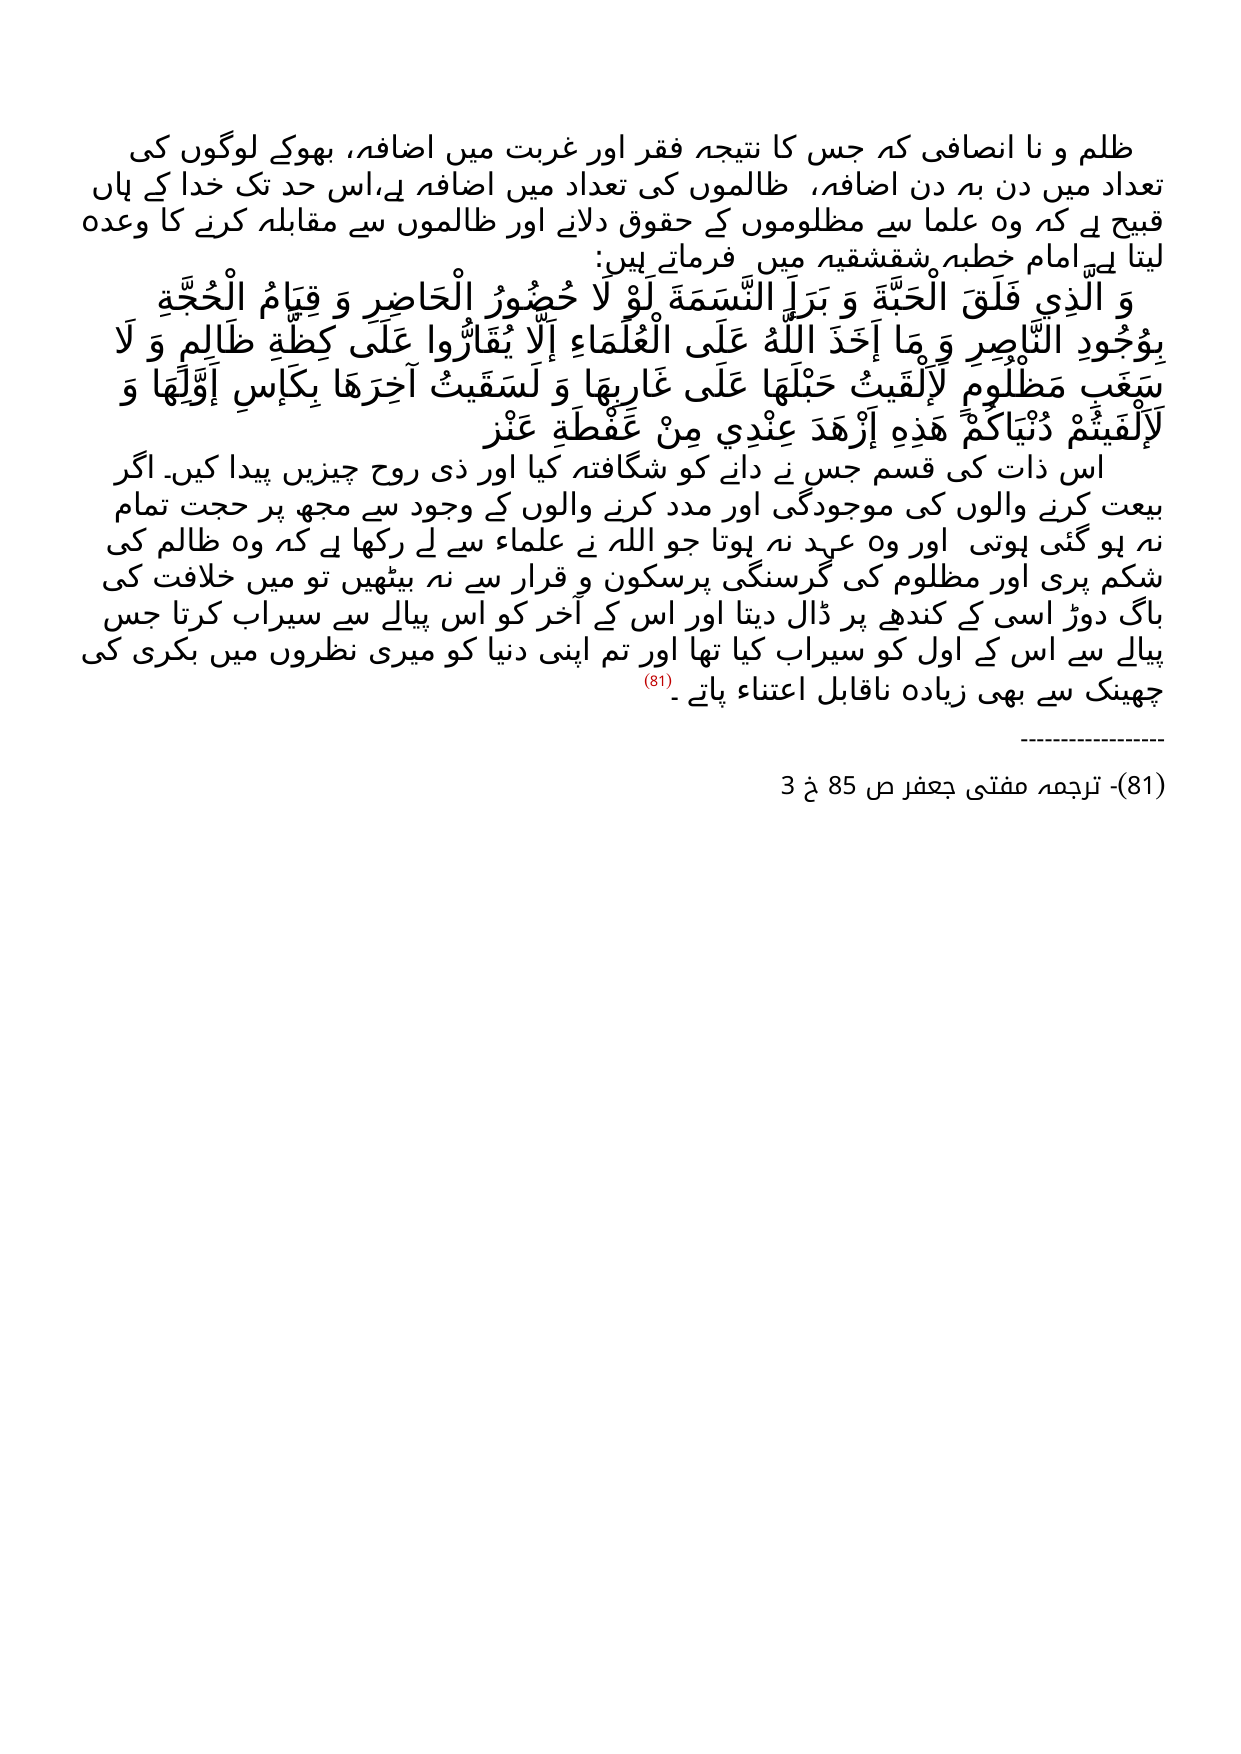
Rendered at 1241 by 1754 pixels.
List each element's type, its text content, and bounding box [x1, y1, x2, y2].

text (81)- ترجمہ مفتی جعفر ص 85 خ 3 [75, 763, 1165, 810]
text ظلم و نا انصافی کہ جس کا نتیجہ فقر اور غربت میں اضافہ، بھوکے لوگوں کی تعداد میں دن بہ دن اضافہ، ظالموں کی تعداد میں اضافہ ہے،اس حد تک خدا کے ہاں قبیح ہے کہ وہ علما سے مظلوموں کے حقوق دلانے اور ظالموں سے مقابلہ کرنے کا وعدہ لیتا ہے۔ امام خطبہ شقشقیہ میں فرماتے ہیں: [75, 130, 1165, 275]
text ------------------ [75, 715, 1165, 763]
text وَ الَّذِي فَلَقَ الْحَبَّةَ وَ بَرَإَ النَّسَمَةَ لَوْ لَا حُضُورُ الْحَاضِرِ وَ قِيَامُ الْحُجَّةِ بِوُجُودِ النَّاصِرِ وَ مَا إَخَذَ اللَّهُ عَلَى الْعُلَمَاءِ إَلَّا يُقَارُّوا عَلَى كِظَّةِ ظَالِمٍ وَ لَا سَغَبِ مَظْلُومٍ لَإَلْقَيتُ حَبْلَهَا عَلَى غَارِبِهَا وَ لَسَقَيتُ آخِرَهَا بِكَإسِ إَوَّلِهَا وَ لَإَلْفَيتُمْ دُنْيَاكُمْ هَذِهِ إَزْهَدَ عِنْدِي مِنْ عَفْطَةِ عَنْز [75, 275, 1165, 450]
text اس ذات کی قسم جس نے دانے کو شگافتہ کیا اور ذی روح چیزیں پیدا کیں۔ اگر بیعت کرنے والوں کی موجودگی اور مدد کرنے والوں کے وجود سے مجھ پر حجت تمام نہ ہو گئی ہوتی اور وہ عہد نہ ہوتا جو اللہ نے علماء سے لے رکھا ہے کہ وہ ظالم کی شکم پری اور مظلوم کی گرسنگی پرسکون و قرار سے نہ بیٹھیں تو میں خلافت کی باگ دوڑ اسی کے کندھے پر ڈال دیتا اور اس کے آخر کو اس پیالے سے سیراب کرتا جس پیالے سے اس کے اول کو سیراب کیا تھا اور تم اپنی دنیا کو میری نظروں میں بکری کی چھینک سے بھی زیادہ ناقابل اعتناء پاتے ۔(81) [75, 450, 1165, 715]
